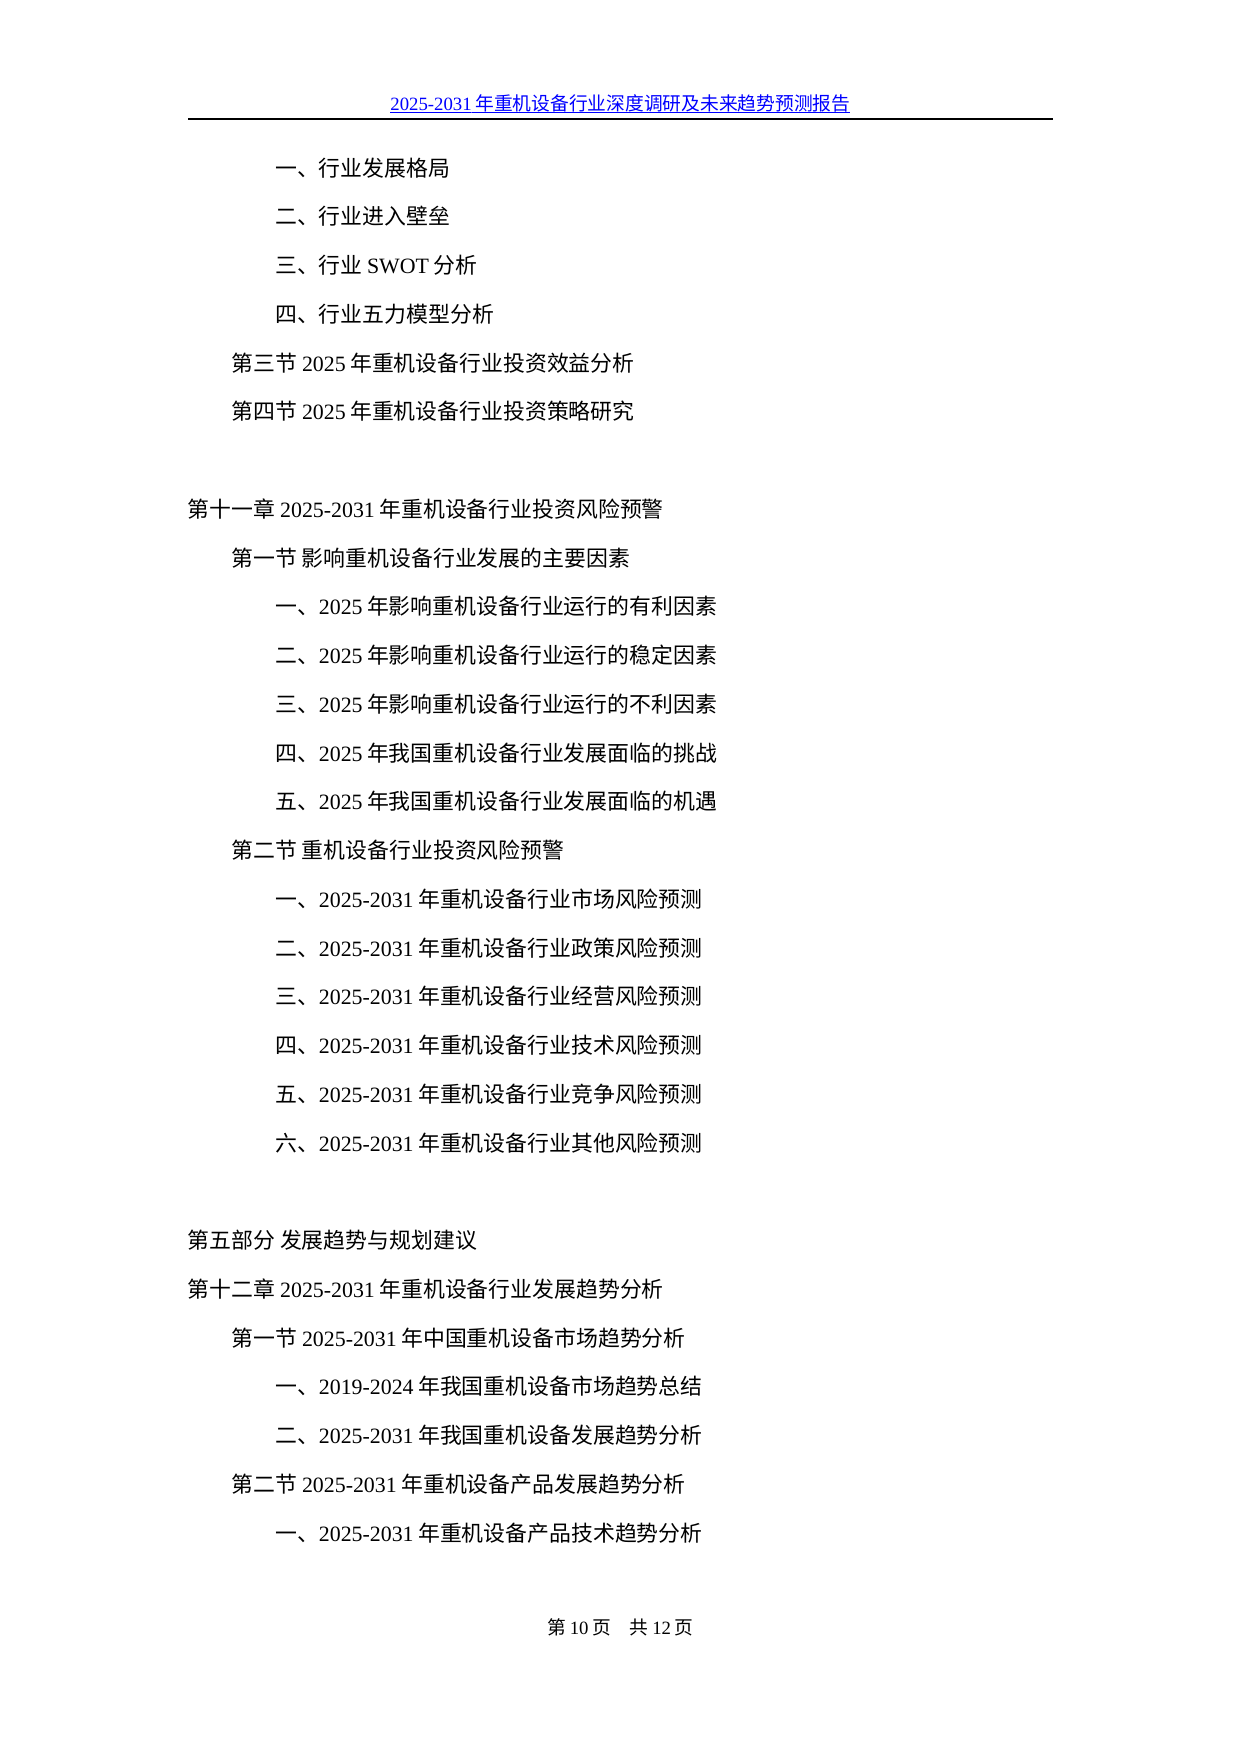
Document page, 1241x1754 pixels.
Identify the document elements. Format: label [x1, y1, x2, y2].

text [187, 150, 1053, 1548]
